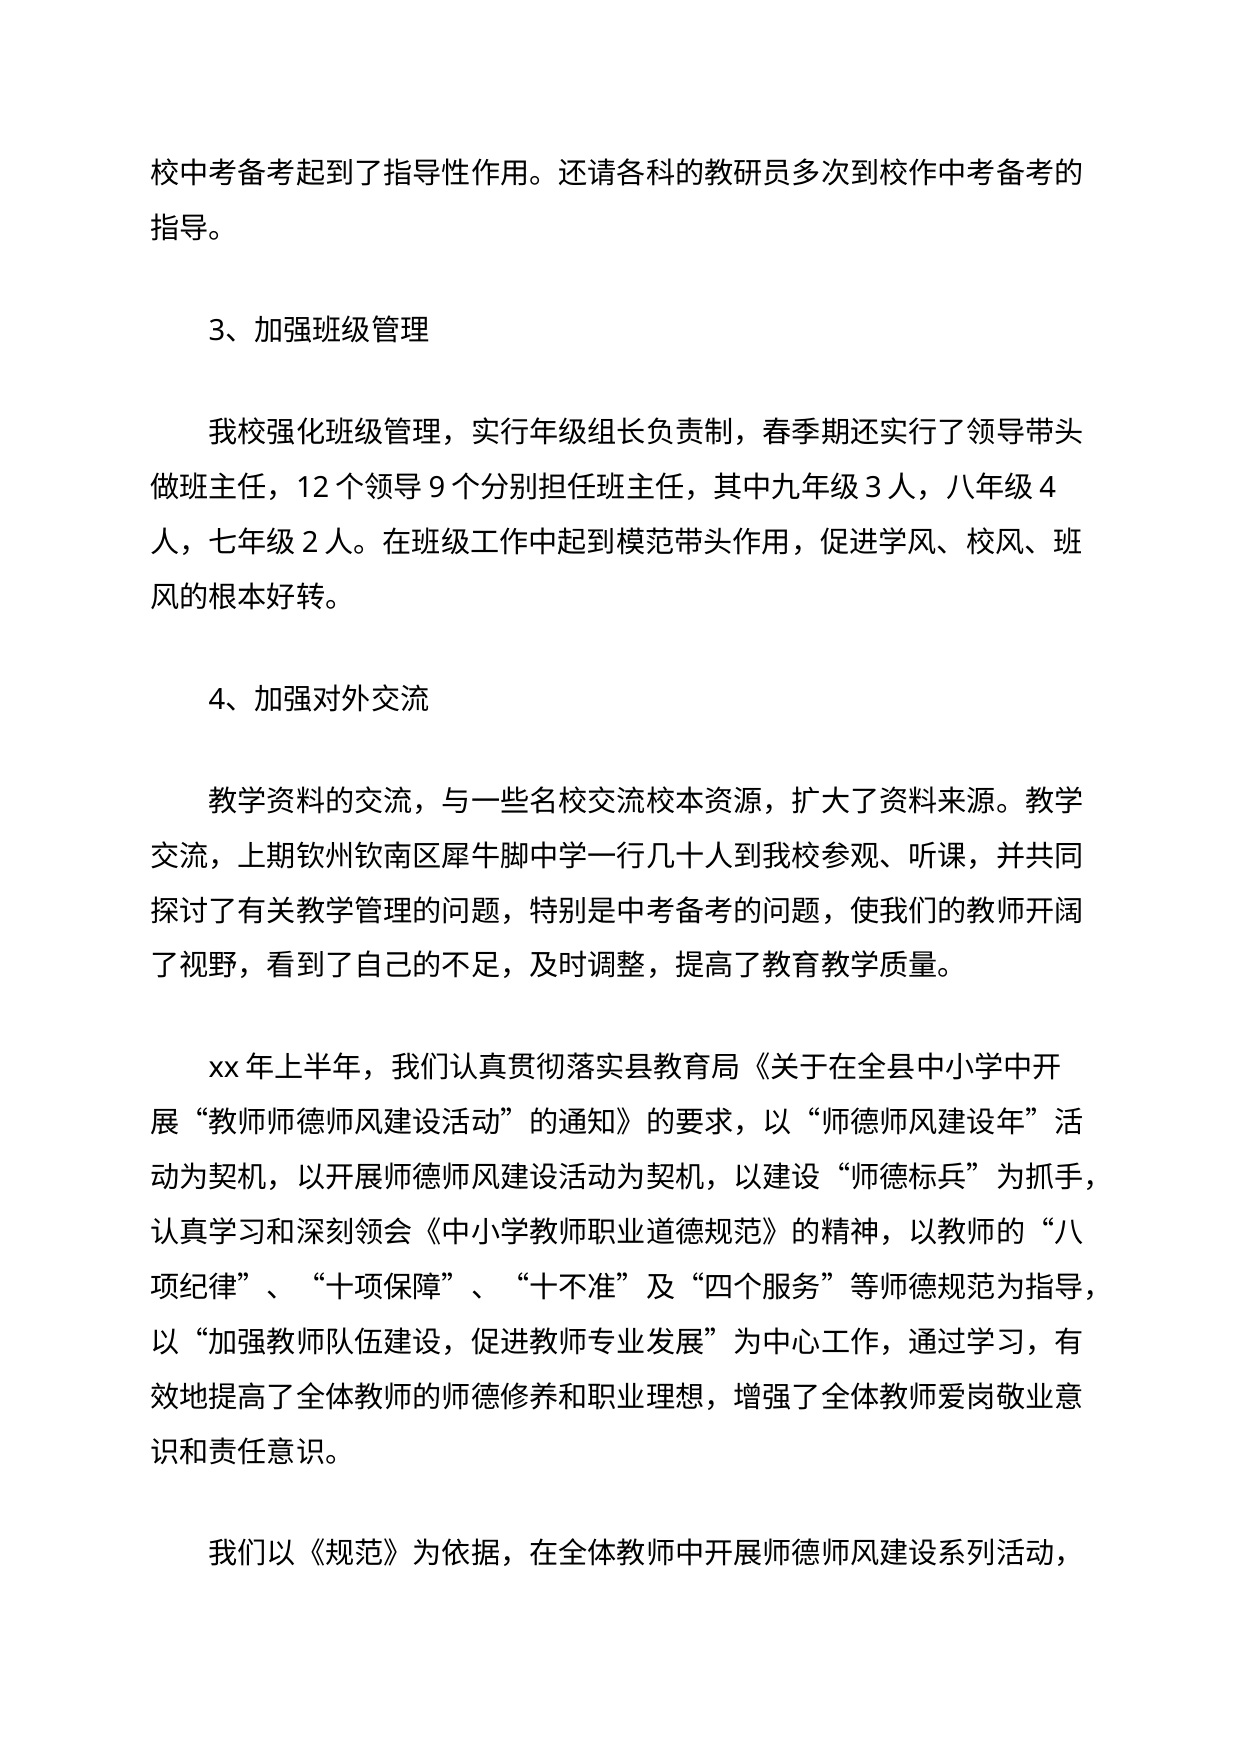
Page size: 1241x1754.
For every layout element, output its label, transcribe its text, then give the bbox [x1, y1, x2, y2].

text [150, 1530, 1090, 1572]
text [150, 150, 1090, 247]
text xx年上半年，我们认真贯彻落实县教育局《关于在全县中小学中开展“教师师德师风建设活动”的通知》的要求，以“师德师风建设年”活动为契机，以开展师德师风建设活动为契机，以建设“师德标兵”为抓手，认真学习和深刻领会《中小学教师职业道德规范》的精神，以教师的“八项纪律”、“十项保障”、“十不准”及“四个服务”等师德规范为指导，以“加强教师队伍建设，促进教师专业发展”为中心工作，通过学习，有效地提高了全体教师的师德修养和职业理想，增强了全体教师爱岗敬业意识和责任意识。 [150, 1044, 1090, 1470]
text 我校强化班级管理，实行年级组长负责制，春季期还实行了领导带头做班主任，12个领导9个分别担任班主任，其中九年级3人，八年级4人，七年级2人。在班级工作中起到模范带头作用，促进学风、校风、班风的根本好转。 [150, 409, 1090, 616]
text 教学资料的交流，与一些名校交流校本资源，扩大了资料来源。教学交流，上期钦州钦南区犀牛脚中学一行几十人到我校参观、听课，并共同探讨了有关教学管理的问题，特别是中考备考的问题，使我们的教师开阔了视野，看到了自己的不足，及时调整，提高了教育教学质量。 [150, 777, 1090, 984]
text 4、加强对外交流 [150, 675, 1090, 718]
text 3、加强班级管理 [150, 307, 1090, 349]
